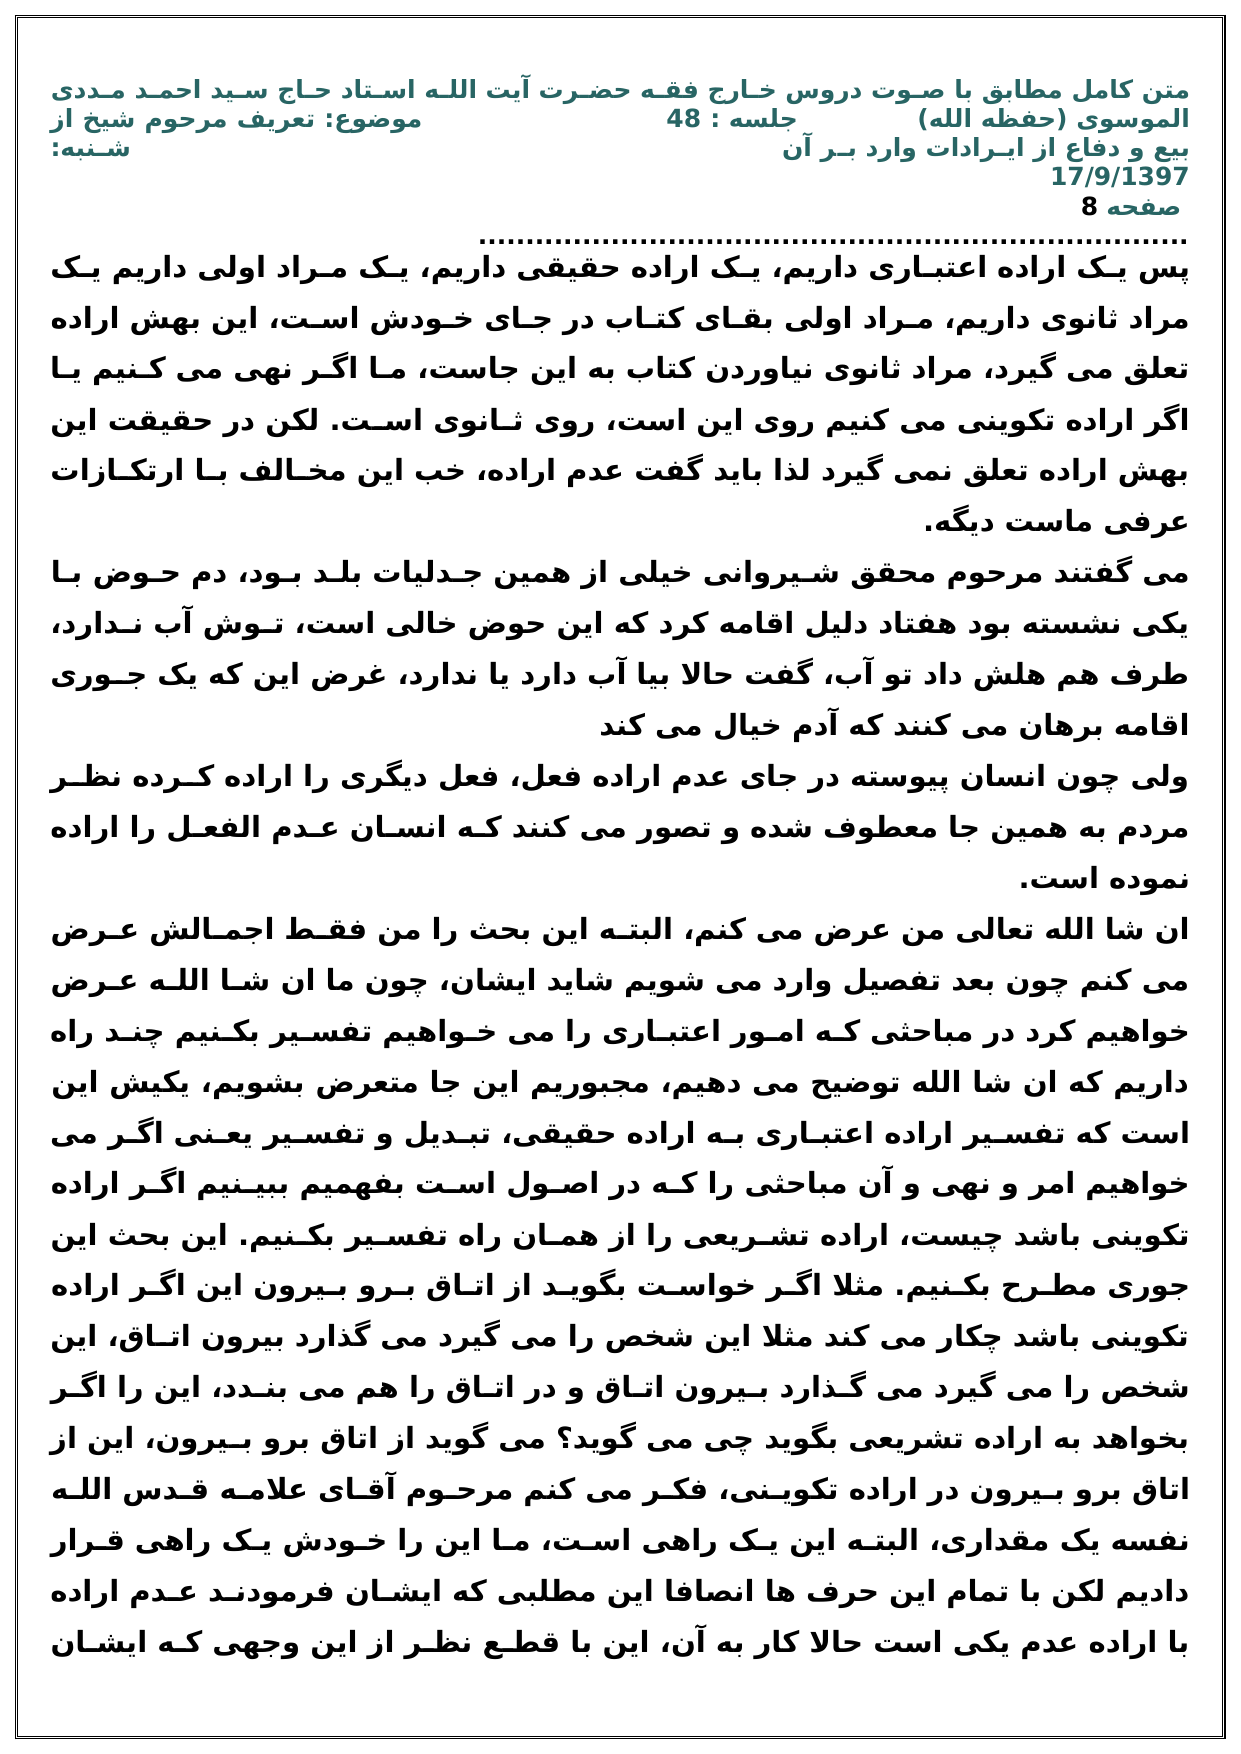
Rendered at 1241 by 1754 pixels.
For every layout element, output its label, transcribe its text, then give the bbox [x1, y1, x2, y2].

text پس یک اراده اعتباری داریم، یک اراده حقیقی داریم، یک مراد اولی داریم یک مراد ثانوی داریم، مراد اولی بقای کتاب در جای خودش است، این بهش اراده تعلق می گیرد، مراد ثانوی نیاوردن کتاب به این جاست، ما اگر نهی می کنیم یا اگر اراده تکوینی می کنیم روی این است، روی ثانوی است. لکن در حقیقت این بهش اراده تعلق نمی گیرد لذا باید گفت عدم اراده، خب این مخالف با ارتکازات عرفی ماست دیگه. [50, 250, 1190, 539]
text می گفتند مرحوم محقق شیروانی خیلی از همین جدلیات بلد بود، دم حوض با یکی نشسته بود هفتاد دلیل اقامه کرد که این حوض خالی است، توش آب ندارد، طرف هم هلش داد تو آب، گفت حالا بیا آب دارد یا ندارد، غرض این که یک جوری اقامه برهان می کنند که آدم خیال می کند [50, 556, 1190, 742]
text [50, 912, 1190, 1659]
text ولی چون انسان پیوسته در جای عدم اراده فعل، فعل دیگری را اراده کرده نظر مردم به همین جا معطوف شده و تصور می کنند که انسان عدم الفعل را اراده نموده است. [50, 759, 1190, 895]
